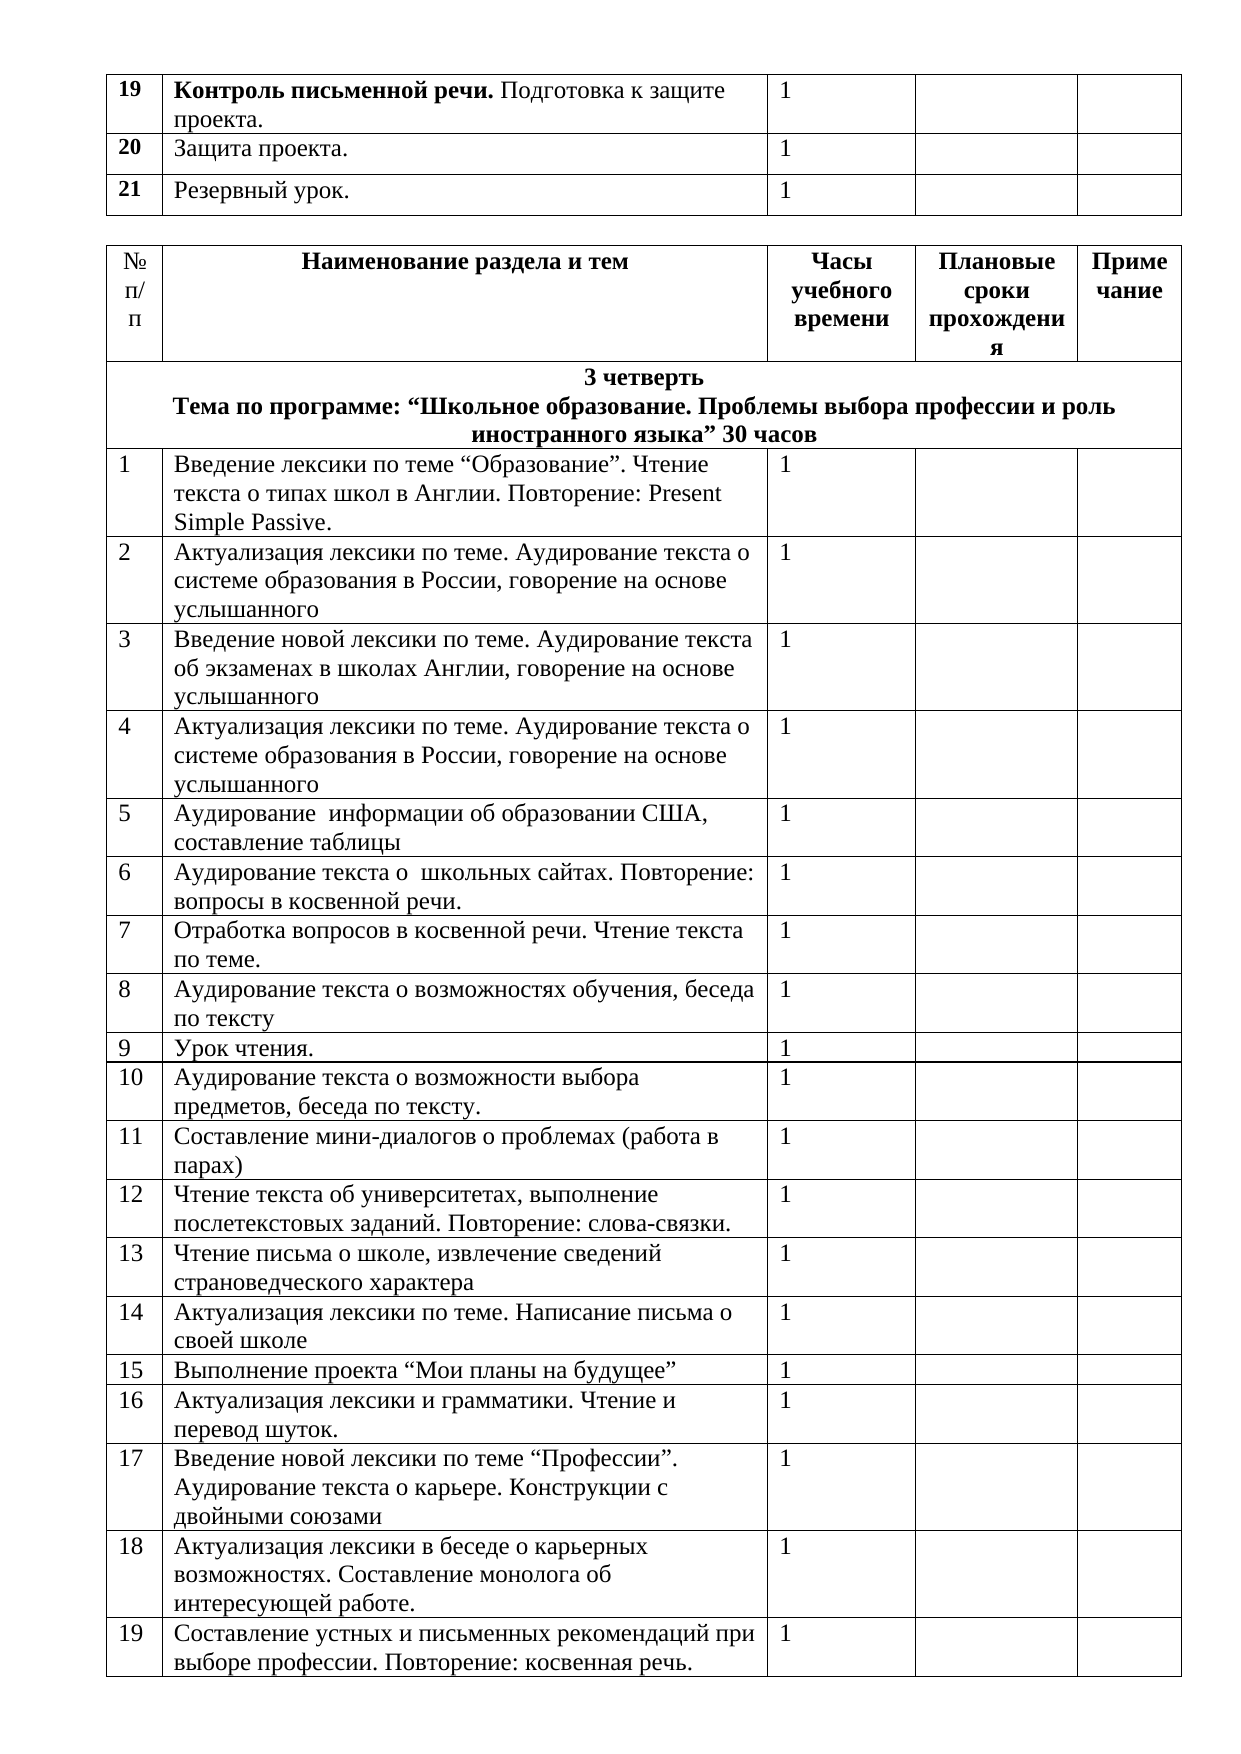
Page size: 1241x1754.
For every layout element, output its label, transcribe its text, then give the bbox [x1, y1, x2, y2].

table_cell 2 [107, 537, 162, 623]
table_cell 1 [768, 624, 915, 710]
table_cell 1 [768, 974, 915, 1032]
table_cell 1 [768, 916, 915, 973]
table_cell Введение новой лексики по теме “Профессии”. Аудирование текста о карьере. Конструкции с двойными союзами [163, 1444, 767, 1530]
table_cell Чтение текста об университетах, выполнение послетекстовых заданий. Повторение: слова-связки. [163, 1180, 767, 1237]
table_cell [916, 916, 1077, 973]
table_cell [1078, 624, 1181, 710]
table_cell [916, 1063, 1077, 1120]
table_cell [1078, 711, 1181, 797]
table_cell 6 [107, 857, 162, 914]
table_cell 20 [107, 134, 162, 174]
table_cell 1 [768, 134, 915, 174]
table_cell 16 [107, 1385, 162, 1442]
table_cell [1078, 1238, 1181, 1296]
table_cell Актуализация лексики по теме. Аудирование текста о системе образования в России, говорение на основе услышанного [163, 537, 767, 623]
table_cell Введение лексики по теме “Образование”. Чтение текста о типах школ в Англии. Повторение: Present Simple Passive. [163, 449, 767, 536]
table_cell [916, 1180, 1077, 1237]
table_cell Чтение письма о школе, извлечение сведений страноведческого характера [163, 1238, 767, 1296]
table_cell 1 [768, 1444, 915, 1530]
table_cell 11 [107, 1121, 162, 1178]
table_cell [916, 75, 1077, 132]
table_cell [916, 1531, 1077, 1617]
table_cell Введение новой лексики по теме. Аудирование текста об экзаменах в школах Англии, говорение на основе услышанного [163, 624, 767, 710]
table_cell 13 [107, 1238, 162, 1296]
table_cell [1078, 134, 1181, 174]
table_cell 1 [768, 1297, 915, 1354]
table_cell 1 [768, 1180, 915, 1237]
table_cell Выполнение проекта “Мои планы на будущее” [163, 1355, 767, 1384]
table_cell 19 [107, 75, 162, 132]
table_cell [1078, 75, 1181, 132]
table_header Примечание [1078, 246, 1181, 361]
table_cell 1 [768, 1355, 915, 1384]
table_cell [916, 1297, 1077, 1354]
table_cell 1 [768, 449, 915, 536]
table_cell [916, 624, 1077, 710]
table_cell [916, 1238, 1077, 1296]
table_cell Аудирование текста о возможности выбора предметов, беседа по тексту. [163, 1063, 767, 1120]
table_cell Составление мини-диалогов о проблемах (работа в парах) [163, 1121, 767, 1178]
table_cell Аудирование информации об образовании США, составление таблицы [163, 799, 767, 856]
table_header Плановые сроки прохождения [916, 246, 1077, 361]
table_cell [1078, 857, 1181, 914]
table_cell Актуализация лексики в беседе о карьерных возможностях. Составление монолога об интересующей работе. [163, 1531, 767, 1617]
table_cell Резервный урок. [163, 175, 767, 215]
table_cell [1078, 1033, 1181, 1061]
table_cell 1 [768, 1618, 915, 1676]
table_cell [916, 1618, 1077, 1676]
table_cell [916, 799, 1077, 856]
table_header Наименование раздела и тем [163, 246, 767, 361]
table_cell Отработка вопросов в косвенной речи. Чтение текста по теме. [163, 916, 767, 973]
table_cell 7 [107, 916, 162, 973]
table_cell [1078, 537, 1181, 623]
table_cell [1078, 1180, 1181, 1237]
table_cell 10 [107, 1063, 162, 1120]
table_cell Контроль письменной речи. Подготовка к защите проекта. [163, 75, 767, 132]
table_cell 1 [768, 711, 915, 797]
table_cell 15 [107, 1355, 162, 1384]
table_cell 1 [768, 1033, 915, 1061]
table_header № п/п [107, 246, 162, 361]
table_cell 19 [107, 1618, 162, 1676]
table_cell 4 [107, 711, 162, 797]
table_cell 1 [768, 799, 915, 856]
table_cell [916, 1444, 1077, 1530]
table_cell 1 [768, 1531, 915, 1617]
table_cell [1078, 1297, 1181, 1354]
table_cell Аудирование текста о школьных сайтах. Повторение: вопросы в косвенной речи. [163, 857, 767, 914]
table_cell [1078, 175, 1181, 215]
table_cell [916, 134, 1077, 174]
table_cell [1078, 799, 1181, 856]
table_header Часы учебного времени [768, 246, 915, 361]
table_cell [916, 449, 1077, 536]
table_cell 5 [107, 799, 162, 856]
table_cell [916, 1121, 1077, 1178]
table_cell [1078, 1121, 1181, 1178]
table_cell 3 четверть Тема по программе: “Школьное образование. Проблемы выбора профессии и роль иностранного языка” 30 часов [107, 362, 1181, 448]
table_cell Актуализация лексики по теме. Аудирование текста о системе образования в России, говорение на основе услышанного [163, 711, 767, 797]
table_cell 12 [107, 1180, 162, 1237]
table_cell 17 [107, 1444, 162, 1530]
table_cell Урок чтения. [163, 1033, 767, 1061]
table_cell Актуализация лексики по теме. Написание письма о своей школе [163, 1297, 767, 1354]
table_cell 3 [107, 624, 162, 710]
table_cell Аудирование текста о возможностях обучения, беседа по тексту [163, 974, 767, 1032]
table_cell 1 [768, 1238, 915, 1296]
table_cell [916, 175, 1077, 215]
table_cell 1 [768, 175, 915, 215]
table_cell 1 [768, 1121, 915, 1178]
table_cell [1078, 1385, 1181, 1442]
table_cell Защита проекта. [163, 134, 767, 174]
table_cell [1078, 1531, 1181, 1617]
table_cell 1 [768, 1385, 915, 1442]
table_cell Актуализация лексики и грамматики. Чтение и перевод шуток. [163, 1385, 767, 1442]
table_cell 18 [107, 1531, 162, 1617]
table_cell 1 [768, 857, 915, 914]
table_cell [916, 1385, 1077, 1442]
table_cell [1078, 916, 1181, 973]
table_cell [916, 974, 1077, 1032]
table_cell [1078, 1355, 1181, 1384]
table_cell 1 [768, 75, 915, 132]
table_cell [916, 537, 1077, 623]
table_cell [916, 1033, 1077, 1061]
table_cell Составление устных и письменных рекомендаций при выборе профессии. Повторение: косвенная речь. [163, 1618, 767, 1676]
table_cell [1078, 449, 1181, 536]
table_cell [916, 857, 1077, 914]
table_cell 14 [107, 1297, 162, 1354]
table_cell 1 [768, 537, 915, 623]
table_cell [916, 711, 1077, 797]
table_cell 21 [107, 175, 162, 215]
table_cell [1078, 1618, 1181, 1676]
table_cell [916, 1355, 1077, 1384]
table_cell 9 [107, 1033, 162, 1061]
table_cell [1078, 1063, 1181, 1120]
table_cell [1078, 1444, 1181, 1530]
table_cell 1 [768, 1063, 915, 1120]
table_cell 1 [107, 449, 162, 536]
table_cell [1078, 974, 1181, 1032]
table_cell 8 [107, 974, 162, 1032]
